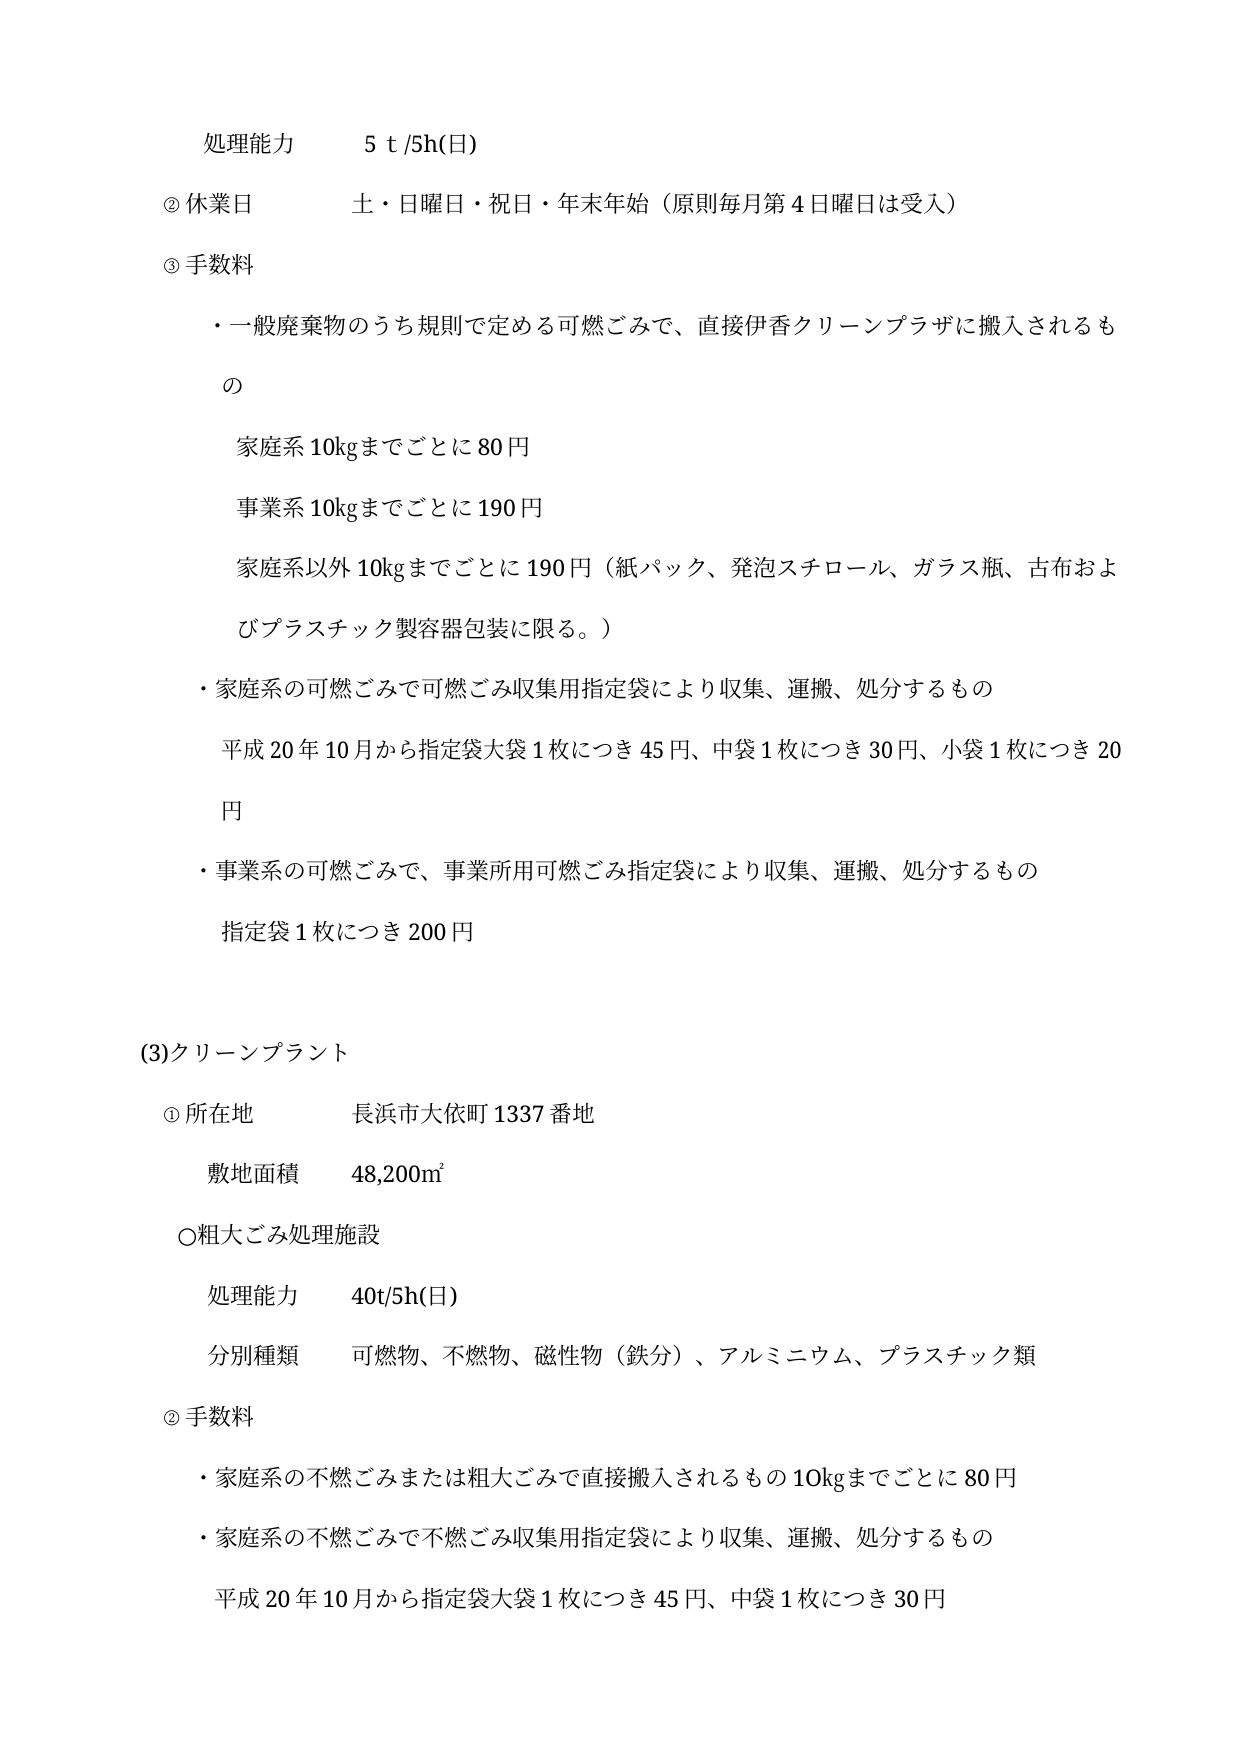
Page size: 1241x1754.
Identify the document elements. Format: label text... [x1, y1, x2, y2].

text ・家庭系の可燃ごみで可燃ごみ収集用指定袋により収集、運搬、処分するもの [182, 658, 1146, 718]
text ・一般廃棄物のうち規則で定める可燃ごみで、直接伊香クリーンプラザに搬入されるも の [206, 294, 1122, 415]
text 事業系10㎏までごとに190円 [118, 476, 1122, 536]
text ①所在地 長浜市大依町1337番地 [118, 1082, 1122, 1143]
text 家庭系10㎏までごとに80円 [118, 415, 1122, 476]
text 平成20年10月から指定袋大袋1枚につき45円、中袋1枚につき30円 [118, 1567, 1122, 1628]
text 家庭系以外10㎏までごとに190円（紙パック、発泡スチロール、ガラス瓶、古布およびプラスチック製容器包装に限る。） [236, 536, 1122, 658]
text 分別種類 可燃物、不燃物、磁性物（鉄分）、アルミニウム、プラスチック類 [118, 1324, 1122, 1385]
text 指定袋1枚につき200円 [118, 900, 1122, 961]
text 処理能力 40t/5h(日) [118, 1264, 1122, 1324]
text (3)クリーンプラント [118, 1021, 1122, 1082]
text ○粗大ごみ処理施設 [118, 1203, 1122, 1264]
text ②手数料 [118, 1385, 1122, 1446]
text ・事業系の可燃ごみで、事業所用可燃ごみ指定袋により収集、運搬、処分するもの [118, 839, 1122, 900]
text 平成20年10月から指定袋大袋1枚につき45円、中袋1枚につき30円、小袋1枚につき20円 [222, 718, 1122, 839]
text ③手数料 [118, 233, 1122, 294]
text 敷地面積 48,200㎡ [118, 1143, 1122, 1203]
text 処理能力 5ｔ/5h(日) [118, 112, 1122, 173]
text ②休業日 土・日曜日・祝日・年末年始（原則毎月第4日曜日は受入） [118, 173, 1122, 233]
text ・家庭系の不燃ごみで不燃ごみ収集用指定袋により収集、運搬、処分するもの [181, 1506, 1122, 1567]
text ・家庭系の不燃ごみまたは粗大ごみで直接搬入されるもの1O㎏までごとに80円 [118, 1446, 1122, 1506]
